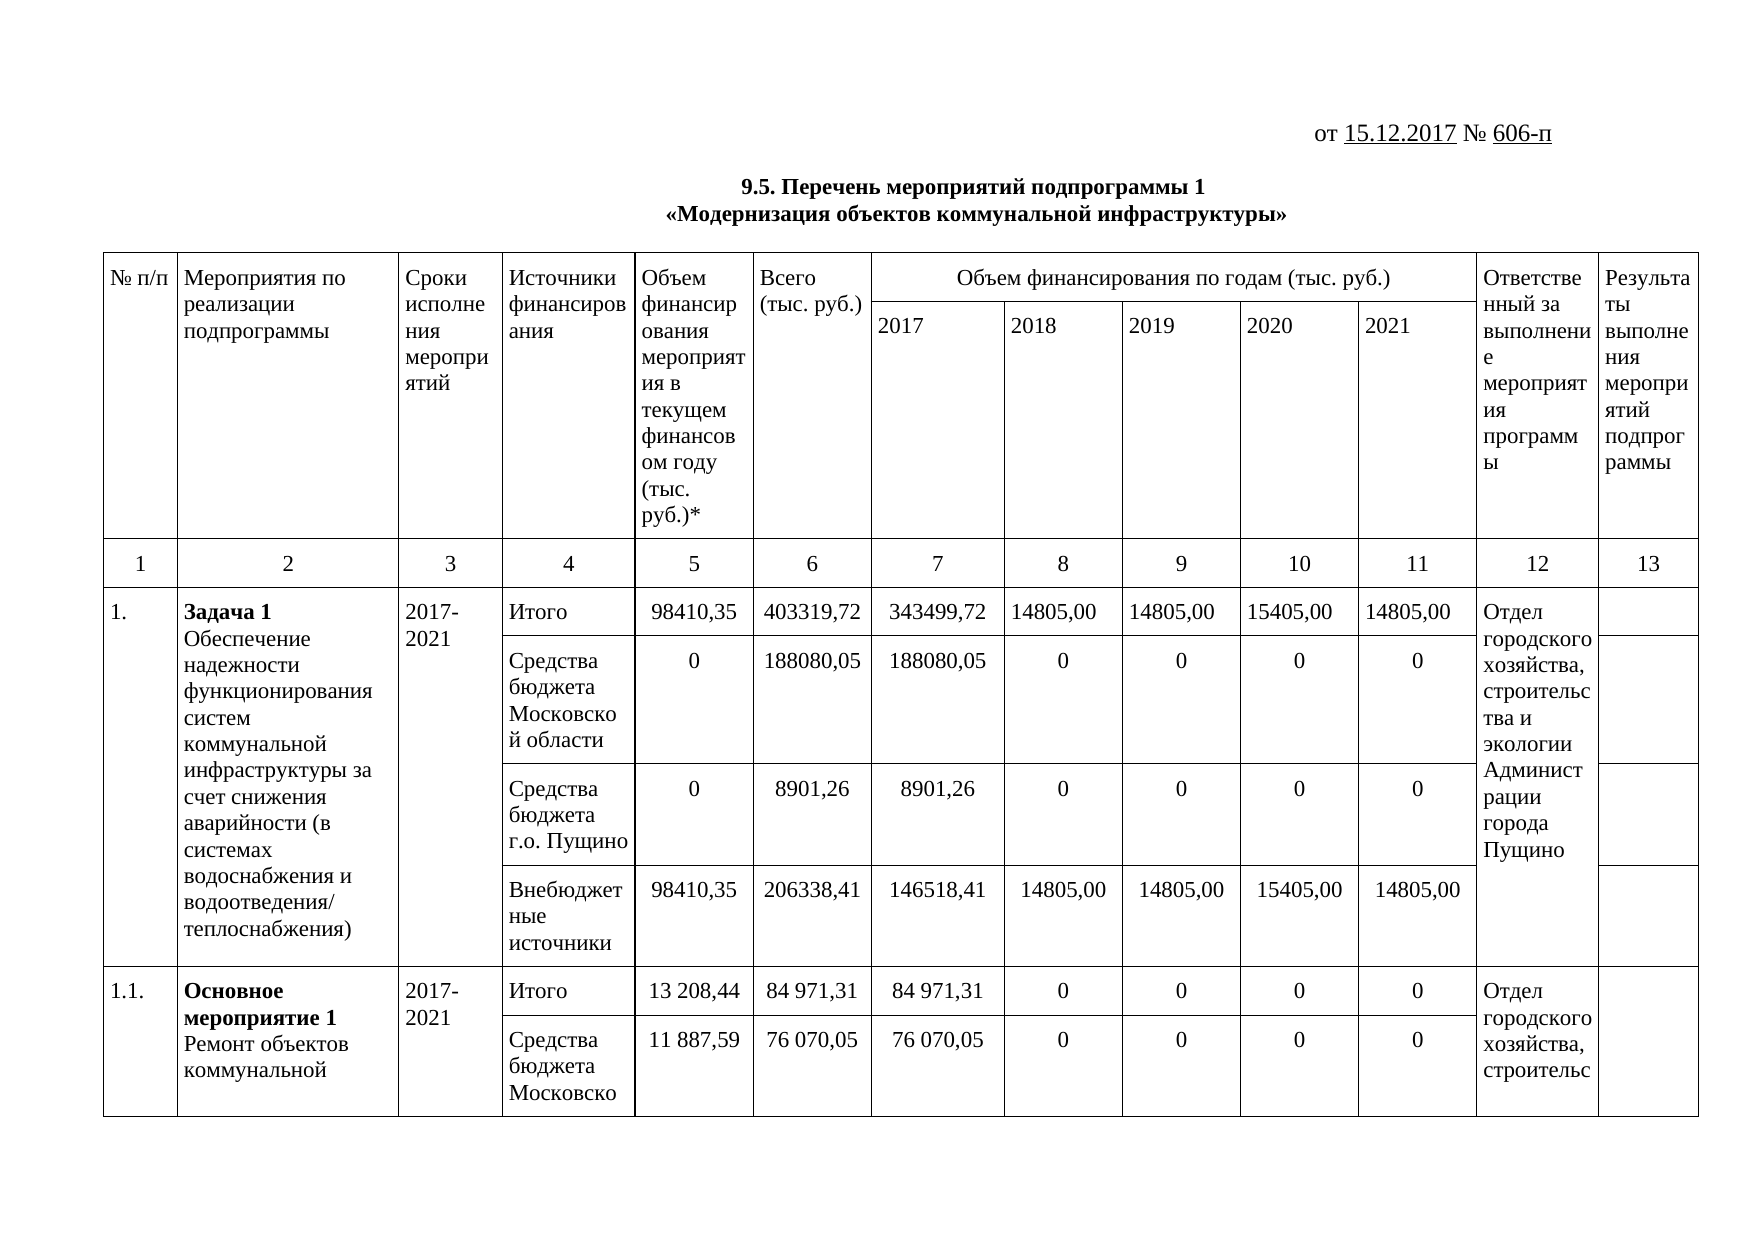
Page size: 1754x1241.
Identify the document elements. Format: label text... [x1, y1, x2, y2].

table_cell Задача 1 Обеспечение надежности функционирования систем коммунальной инфраструктуры за счет снижения аварийности (в системах водоснабжения и водоотведения/ теплоснабжения) [178, 588, 398, 966]
table_cell 8 [1005, 539, 1122, 587]
table_cell 2017 [872, 302, 1004, 538]
table_cell 343499,72 [872, 588, 1004, 635]
table_cell 2019 [1123, 302, 1240, 538]
table_cell Итого [503, 967, 634, 1014]
table_cell Средства бюджета Московской области [503, 636, 634, 763]
table_cell 1.1. [104, 967, 177, 1116]
table_cell 3 [399, 539, 502, 587]
table_cell 14805,00 [1359, 588, 1476, 635]
table_cell 14805,00 [1123, 866, 1240, 966]
table_header Всего (тыс. руб.) [754, 253, 871, 538]
table_cell 7 [872, 539, 1004, 587]
table_cell [1599, 764, 1698, 864]
table_header Объем финансирования по годам (тыс. руб.) [872, 253, 1476, 301]
table_cell 0 [636, 636, 753, 763]
table_cell 188080,05 [754, 636, 871, 763]
table_cell 1 [104, 539, 177, 587]
table_cell 76 070,05 [754, 1016, 871, 1116]
table_cell 0 [1123, 764, 1240, 864]
table_cell 14805,00 [1005, 866, 1122, 966]
table_cell 0 [1123, 636, 1240, 763]
table_cell 84 971,31 [754, 967, 871, 1014]
table_header Объем финансирования мероприятия в текущем финансовом году (тыс. руб.)* [636, 253, 753, 538]
table_cell 10 [1241, 539, 1358, 587]
table_cell 0 [1359, 764, 1476, 864]
table_cell Отдел городского хозяйства, строительства и экологии Администрации города Пущино [1477, 588, 1598, 966]
table_cell 2018 [1005, 302, 1122, 538]
table_header Мероприятия по реализации подпрограммы [178, 253, 398, 538]
table_cell 0 [1241, 1016, 1358, 1116]
table_cell 14805,00 [1359, 866, 1476, 966]
table_cell 0 [1359, 967, 1476, 1014]
table_cell 11 887,59 [636, 1016, 753, 1116]
text «Модернизация объектов коммунальной инфраструктуры» [177, 199, 1695, 226]
table_cell 0 [1241, 764, 1358, 864]
table_cell 206338,41 [754, 866, 871, 966]
table_cell 6 [754, 539, 871, 587]
table_header Сроки исполнения мероприятий [399, 253, 502, 538]
text от 15.12.2017 № 606-п [177, 118, 1695, 147]
table_cell [1599, 636, 1698, 763]
table_cell 188080,05 [872, 636, 1004, 763]
table_cell 0 [1005, 636, 1122, 763]
table_cell 146518,41 [872, 866, 1004, 966]
table_cell Средства бюджета г.о. Пущино [503, 764, 634, 864]
table_cell 4 [503, 539, 634, 587]
table_cell 8901,26 [872, 764, 1004, 864]
table_cell 0 [1005, 967, 1122, 1014]
table_cell 0 [636, 764, 753, 864]
table_cell 1. [104, 588, 177, 966]
table_cell 2021 [1359, 302, 1476, 538]
table_cell 403319,72 [754, 588, 871, 635]
table_cell 13 [1599, 539, 1698, 587]
table_cell 76 070,05 [872, 1016, 1004, 1116]
table_cell 9 [1123, 539, 1240, 587]
table_header Ответственный за выполнение мероприятия программы [1477, 253, 1598, 538]
table_cell 0 [1241, 636, 1358, 763]
table_cell 0 [1241, 967, 1358, 1014]
table_cell 0 [1359, 636, 1476, 763]
table_cell [1599, 866, 1698, 966]
table_cell [1599, 967, 1698, 1116]
table_header Результаты выполнения мероприятий подпрограммы [1599, 253, 1698, 538]
table_cell Внебюджетные источники [503, 866, 634, 966]
table_header Источники финансирования [503, 253, 634, 538]
table_cell 11 [1359, 539, 1476, 587]
table_cell 0 [1123, 967, 1240, 1014]
table_cell 15405,00 [1241, 588, 1358, 635]
table_cell 0 [1005, 764, 1122, 864]
table_cell 14805,00 [1005, 588, 1122, 635]
text 9.5. Перечень мероприятий подпрограммы 1 [177, 173, 1695, 199]
table_cell [1599, 588, 1698, 635]
table_cell 0 [1123, 1016, 1240, 1116]
table_cell 2017-2021 [399, 588, 502, 966]
table_cell Отдел городского хозяйства, строительства и экологии Администрации города Пущино [1477, 967, 1598, 1116]
table_cell 84 971,31 [872, 967, 1004, 1014]
table_cell 0 [1359, 1016, 1476, 1116]
table_cell 13 208,44 [636, 967, 753, 1014]
table_cell 12 [1477, 539, 1598, 587]
table_cell 15405,00 [1241, 866, 1358, 966]
table_cell 14805,00 [1123, 588, 1240, 635]
table_cell 5 [636, 539, 753, 587]
table_cell 2020 [1241, 302, 1358, 538]
table_cell Итого [503, 588, 634, 635]
table_cell 0 [1005, 1016, 1122, 1116]
table_cell 8901,26 [754, 764, 871, 864]
table_cell 98410,35 [636, 588, 753, 635]
table_cell 98410,35 [636, 866, 753, 966]
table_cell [503, 1016, 634, 1116]
table_cell 2017-2021 [399, 967, 502, 1116]
table_cell 2 [178, 539, 398, 587]
table_cell Основное мероприятие 1 Ремонт объектов коммунальной инфраструктуры [178, 967, 398, 1116]
table_header № п/п [104, 253, 177, 538]
